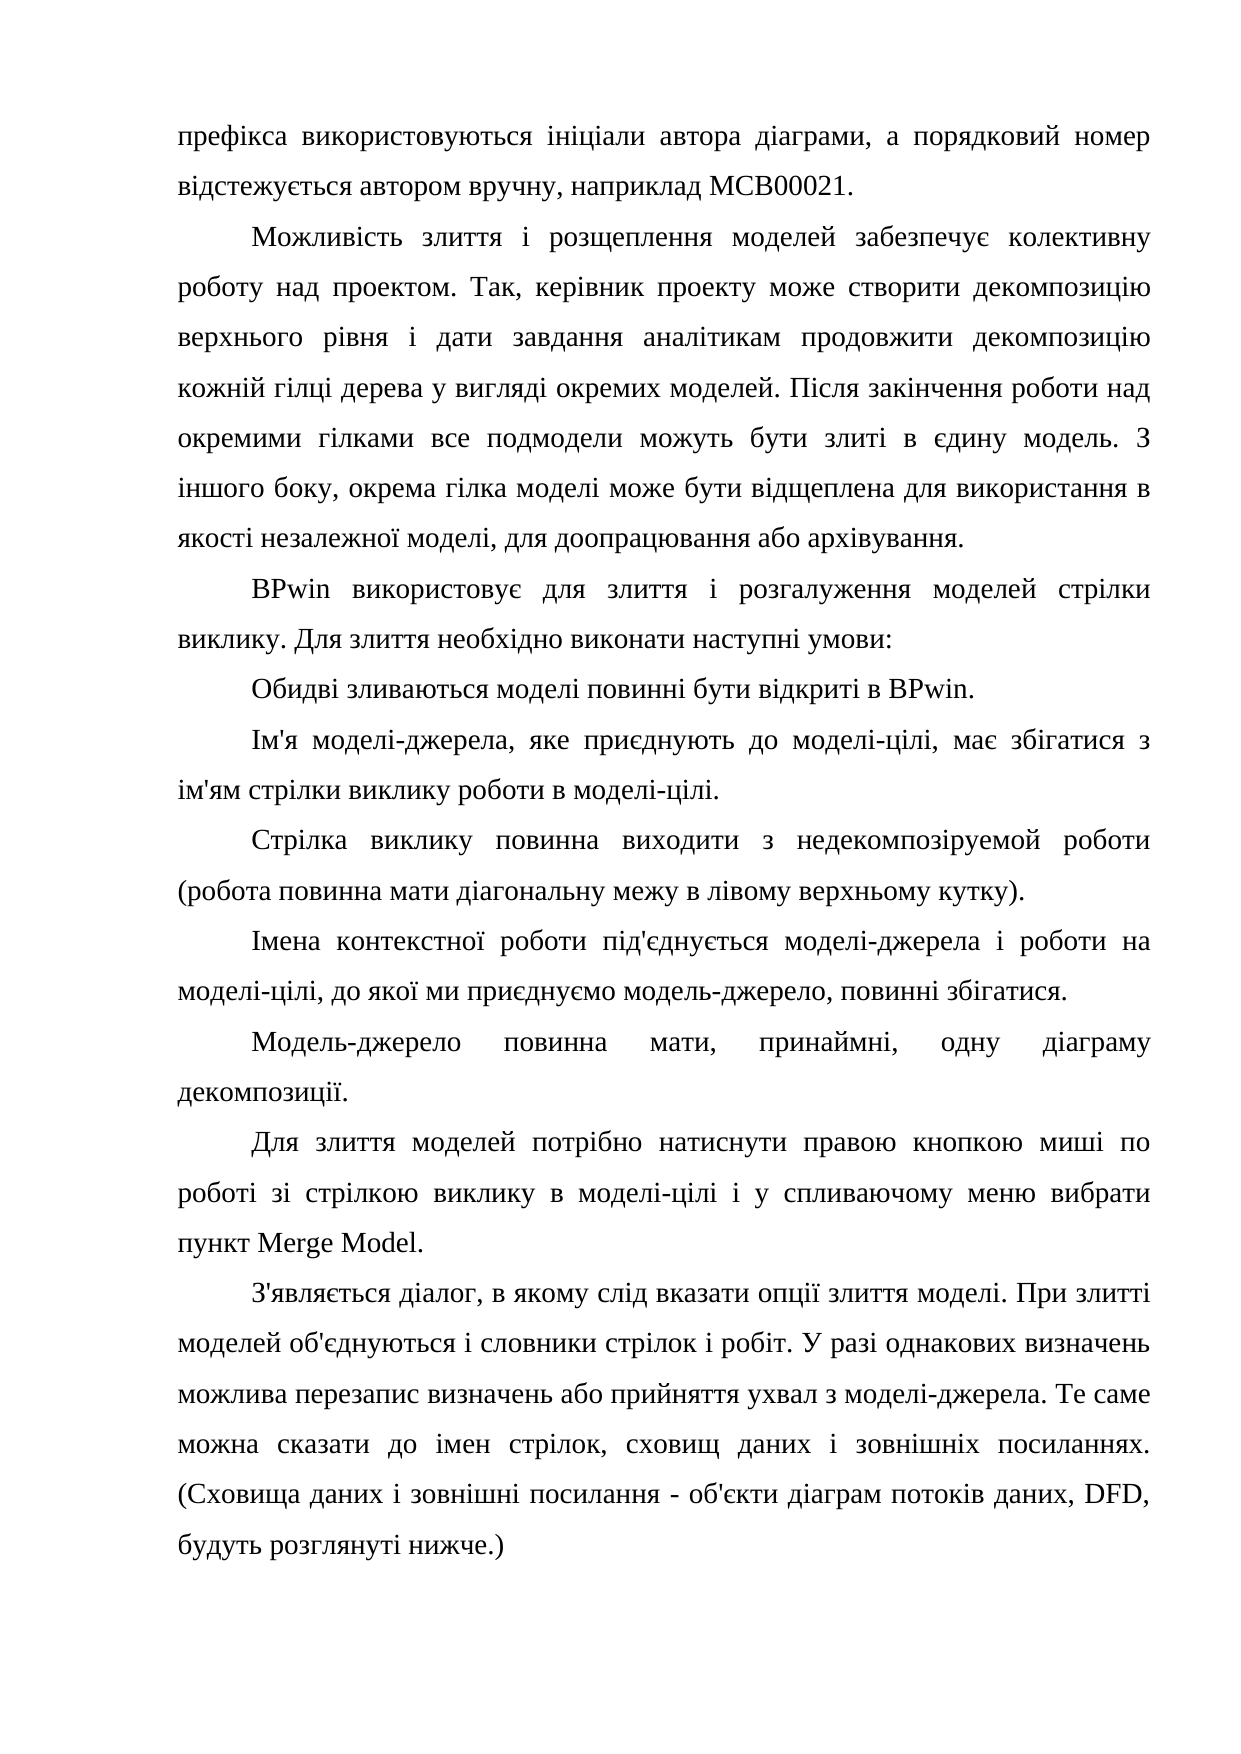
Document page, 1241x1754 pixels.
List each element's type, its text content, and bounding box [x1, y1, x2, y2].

text Можливість злиття і розщеплення моделей забезпечує колективну роботу над проектом. Так, керівник проекту може створити декомпозицію верхнього рівня і дати завдання аналітикам продовжити декомпозицію кожній гілці дерева у вигляді окремих моделей. Після закінчення роботи над окремими гілками все подмодели можуть бути злиті в єдину модель. З іншого боку, окрема гілка моделі може бути відщеплена для використання в якості незалежної моделі, для доопрацювання або архівування. [177, 219, 1152, 554]
text Стрілка виклику повинна виходити з недекомпозіруемой роботи (робота повинна мати діагональну межу в лівому верхньому кутку). [177, 822, 1152, 906]
text Ім'я моделі-джерела, яке приєднують до моделі-цілі, має збігатися з ім'ям стрілки виклику роботи в моделі-цілі. [177, 722, 1152, 806]
text Імена контекстної роботи під'єднується моделі-джерела і роботи на моделі-цілі, до якої ми приєднуємо модель-джерело, повинні збігатися. [177, 923, 1152, 1007]
text Модель-джерело повинна мати, принаймні, одну діаграму декомпозиції. [177, 1024, 1152, 1108]
text Обидві зливаються моделі повинні бути відкриті в BPwin. [177, 672, 1152, 705]
text BPwin використовує для злиття і розгалуження моделей стрілки виклику. Для злиття необхідно виконати наступні умови: [177, 571, 1152, 655]
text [177, 118, 1152, 202]
text З'являється діалог, в якому слід вказати опції злиття моделі. При злитті моделей об'єднуються і словники стрілок і робіт. У разі однакових визначень можлива перезапис визначень або прийняття ухвал з моделі-джерела. Те саме можна сказати до імен стрілок, сховищ даних і зовнішніх посиланнях. (Сховища даних і зовнішні посилання - об'єкти діаграм потоків даних, DFD, будуть розглянуті нижче.) [177, 1275, 1152, 1560]
text Для злиття моделей потрібно натиснути правою кнопкою миші по роботі зі стрілкою виклику в моделі-цілі і у спливаючому меню вибрати пункт Merge Model. [177, 1124, 1152, 1258]
